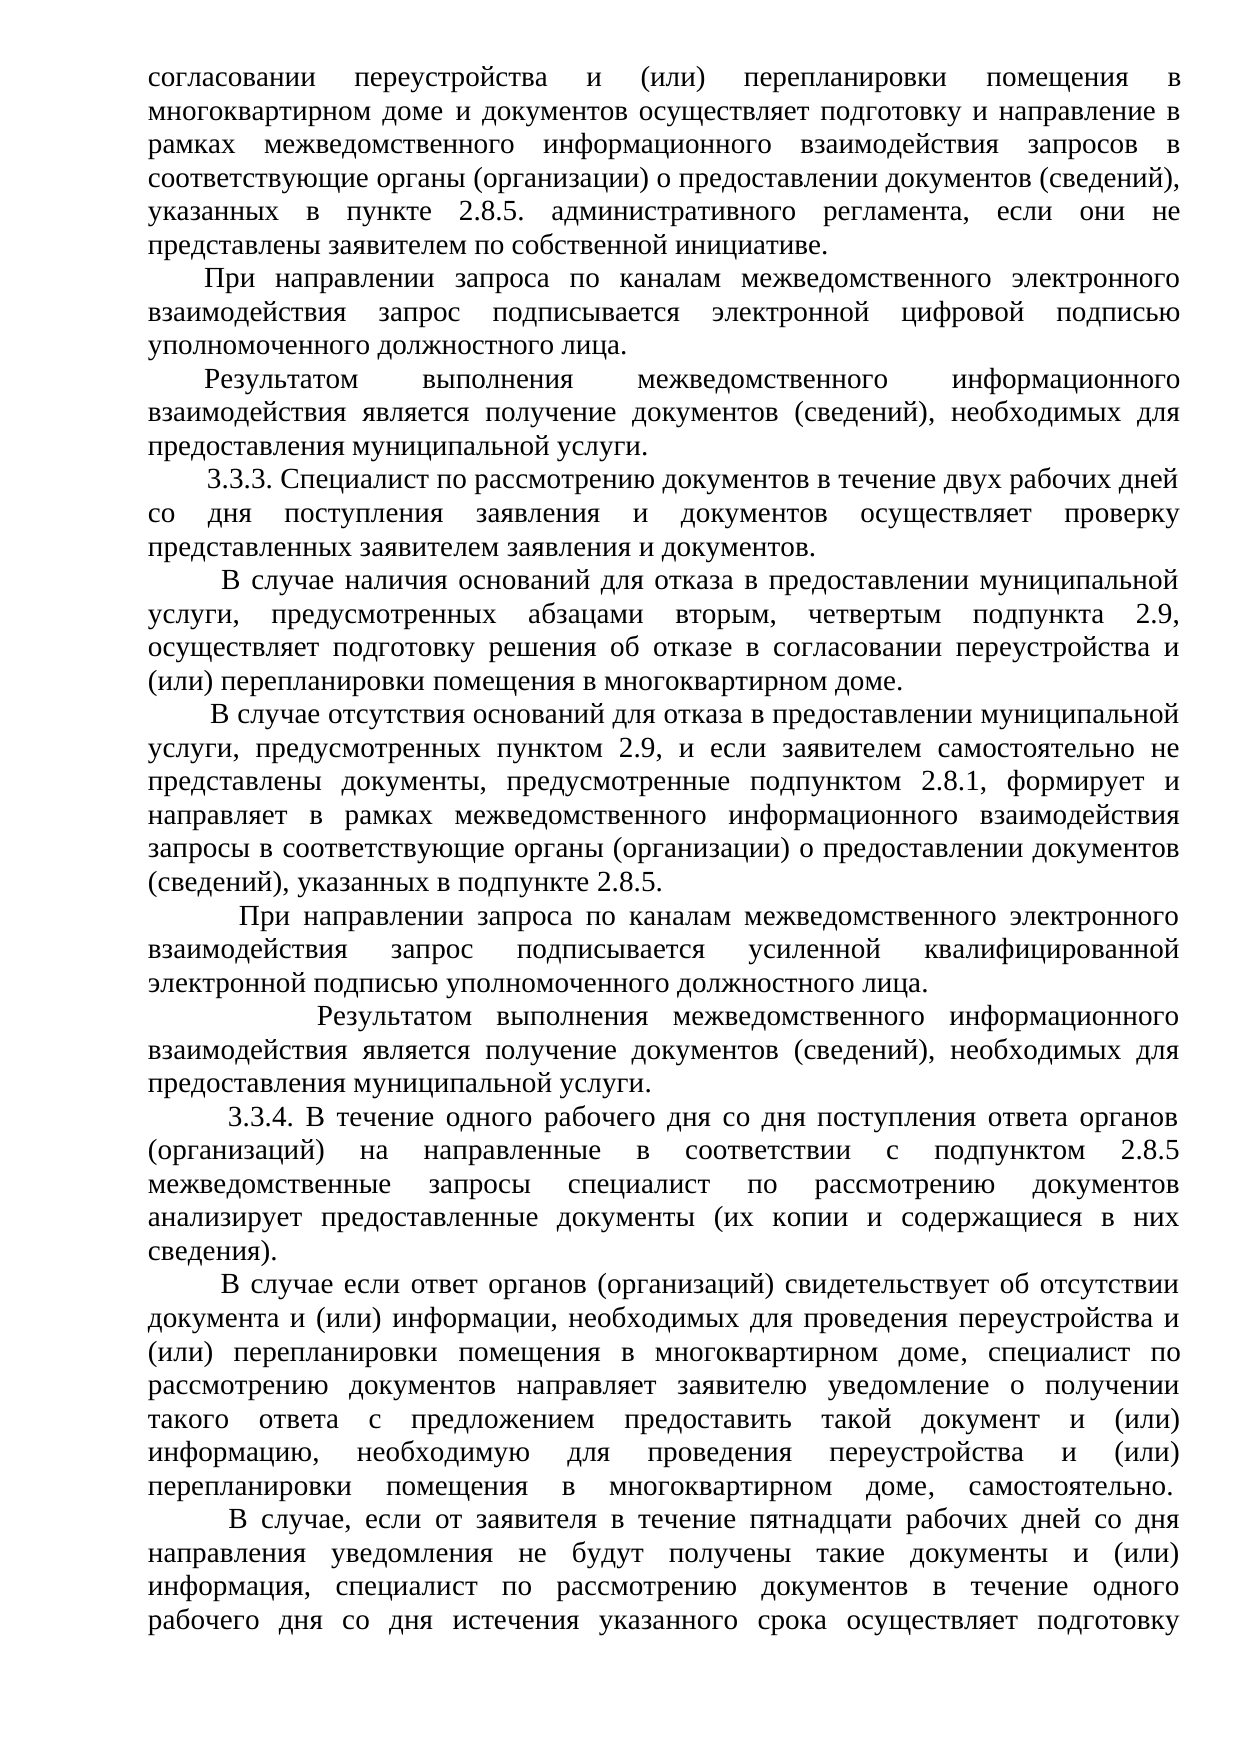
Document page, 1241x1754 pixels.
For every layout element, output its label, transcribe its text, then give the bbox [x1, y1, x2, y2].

text Результатом выполнения межведомственного информационного взаимодействия является получение документов (сведений), необходимых для предоставления муниципальной услуги. [148, 361, 1181, 462]
text Результатом выполнения межведомственного информационного взаимодействия является получение документов (сведений), необходимых для предоставления муниципальной услуги. [148, 998, 1181, 1099]
text 3.3.4. В течение одного рабочего дня со дня поступления ответа органов (организаций) на направленные в соответствии с подпунктом 2.8.5 межведомственные запросы специалист по рассмотрению документов анализирует предоставленные документы (их копии и содержащиеся в них сведения). [148, 1099, 1181, 1267]
text При направлении запроса по каналам межведомственного электронного взаимодействия запрос подписывается электронной цифровой подписью уполномоченного должностного лица. [148, 260, 1181, 361]
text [148, 1267, 1181, 1636]
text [148, 59, 1181, 260]
text 3.3.3. Специалист по рассмотрению документов в течение двух рабочих дней со дня поступления заявления и документов осуществляет проверку представленных заявителем заявления и документов. [148, 462, 1181, 562]
text В случае отсутствия оснований для отказа в предоставлении муниципальной услуги, предусмотренных пунктом 2.9, и если заявителем самостоятельно не представлены документы, предусмотренные подпунктом 2.8.1, формирует и направляет в рамках межведомственного информационного взаимодействия запросы в соответствующие органы (организации) о предоставлении документов (сведений), указанных в подпункте 2.8.5. [148, 696, 1181, 898]
text При направлении запроса по каналам межведомственного электронного взаимодействия запрос подписывается усиленной квалифицированной электронной подписью уполномоченного должностного лица. [148, 898, 1181, 998]
text В случае наличия оснований для отказа в предоставлении муниципальной услуги, предусмотренных абзацами вторым, четвертым подпункта 2.9, осуществляет подготовку решения об отказе в согласовании переустройства и (или) перепланировки помещения в многоквартирном доме. [148, 562, 1181, 696]
